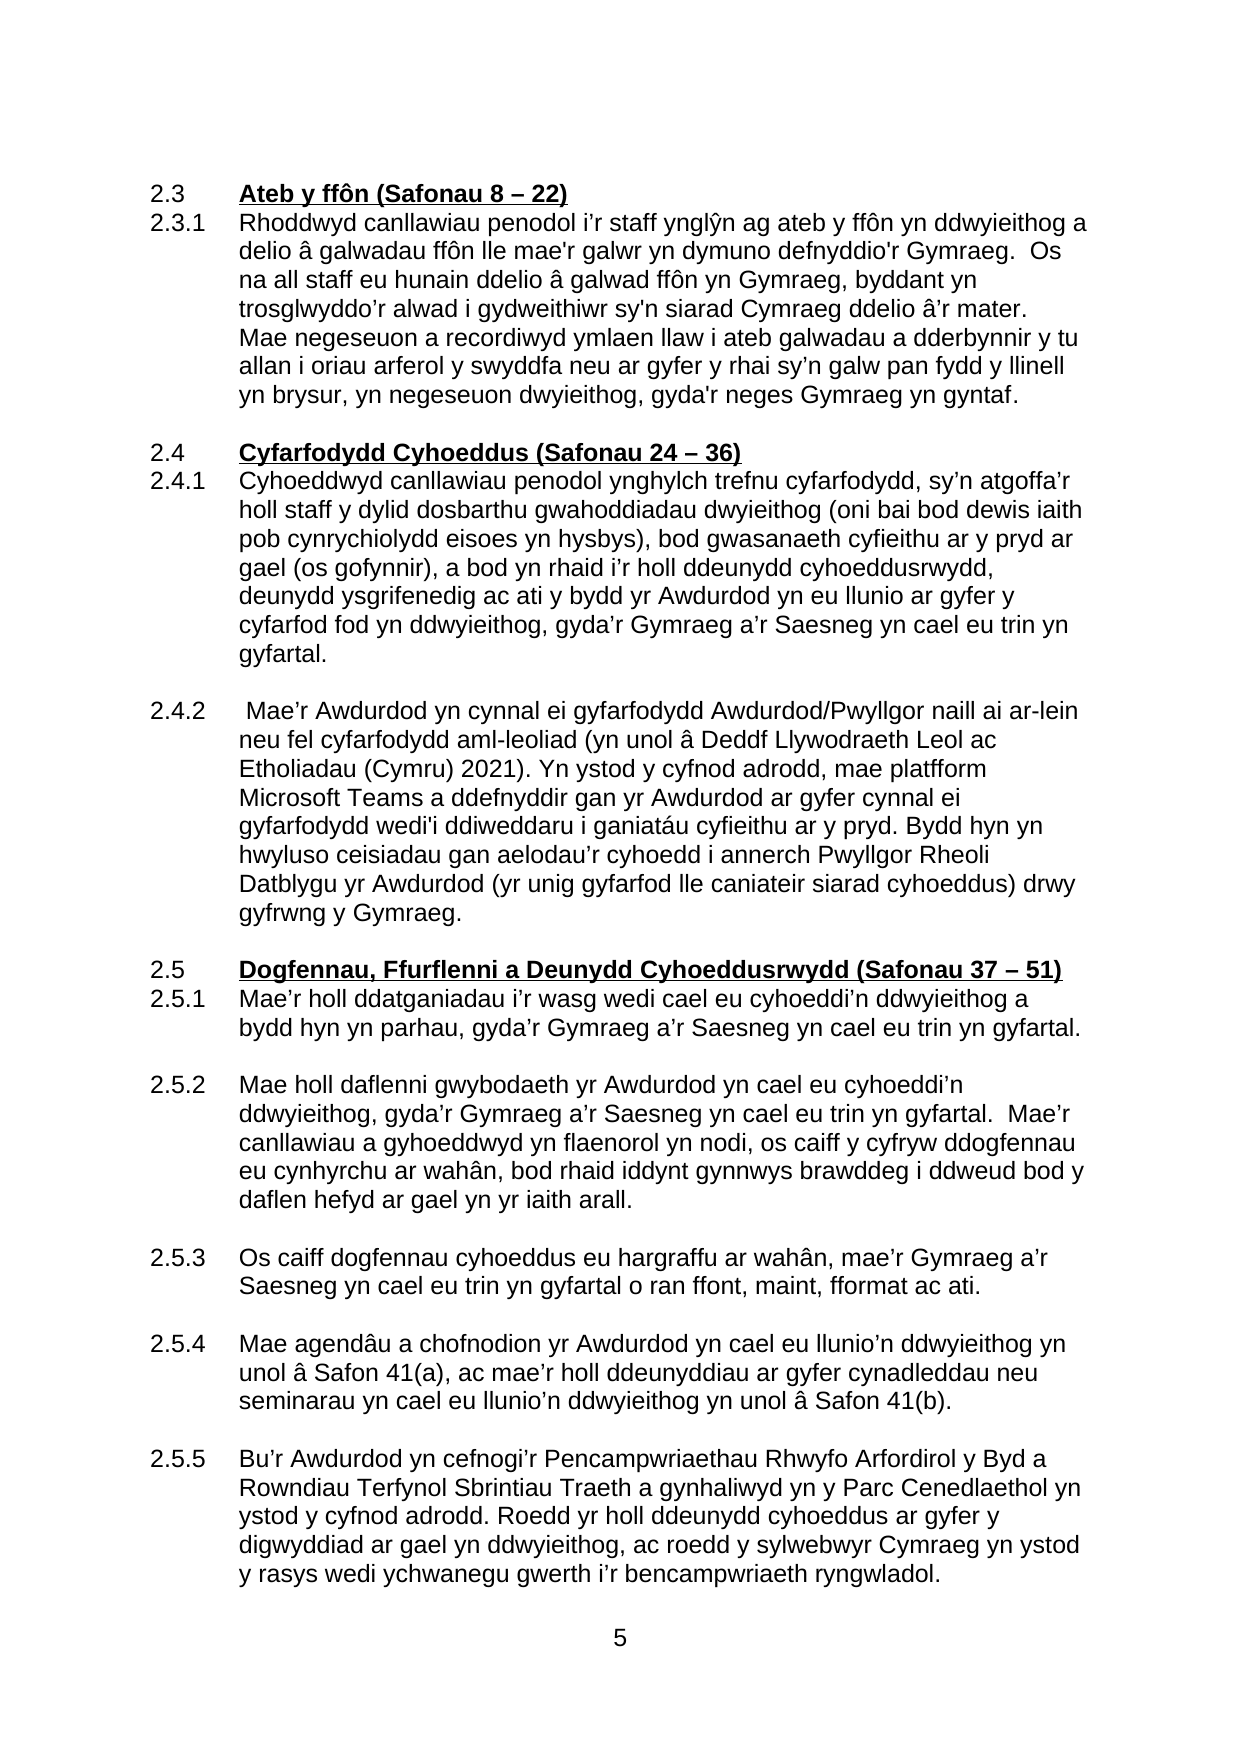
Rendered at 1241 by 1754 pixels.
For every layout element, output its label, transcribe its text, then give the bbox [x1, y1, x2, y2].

text 2.4.2 Mae’r Awdurdod yn cynnal ei gyfarfodydd Awdurdod/Pwyllgor naill ai ar-lein neu fel cyfarfodydd aml-leoliad (yn unol â Deddf Llywodraeth Leol ac Etholiadau (Cymru) 2021). Yn ystod y cyfnod adrodd, mae platfform Microsoft Teams a ddefnyddir gan yr Awdurdod ar gyfer cynnal ei gyfarfodydd wedi'i ddiweddaru i ganiatáu cyfieithu ar y pryd. Bydd hyn yn hwyluso ceisiadau gan aelodau’r cyhoedd i annerch Pwyllgor Rheoli Datblygu yr Awdurdod (yr unig gyfarfod lle caniateir siarad cyhoeddus) drwy gyfrwng y Gymraeg. [150, 696, 1090, 926]
text 2.5.4 Mae agendâu a chofnodion yr Awdurdod yn cael eu llunio’n ddwyieithog yn unol â Safon 41(a), ac mae’r holl ddeunyddiau ar gyfer cynadleddau neu seminarau yn cael eu llunio’n ddwyieithog yn unol â Safon 41(b). [150, 1329, 1090, 1415]
text 2.4 Cyfarfodydd Cyhoeddus (Safonau 24 – 36) [150, 437, 1090, 466]
text 2.5.2 Mae holl daflenni gwybodaeth yr Awdurdod yn cael eu cyhoeddi’n ddwyieithog, gyda’r Gymraeg a’r Saesneg yn cael eu trin yn gyfartal. Mae’r canllawiau a gyhoeddwyd yn flaenorol yn nodi, os caiff y cyfryw ddogfennau eu cynhyrchu ar wahân, bod rhaid iddynt gynnwys brawddeg i ddweud bod y daflen hefyd ar gael yn yr iaith arall. [150, 1070, 1090, 1214]
text 2.5.3 Os caiff dogfennau cyhoeddus eu hargraffu ar wahân, mae’r Gymraeg a’r Saesneg yn cael eu trin yn gyfartal o ran ffont, maint, fformat ac ati. [150, 1242, 1090, 1300]
text 2.3.1 Rhoddwyd canllawiau penodol i’r staff ynglŷn ag ateb y ffôn yn ddwyieithog a delio â galwadau ffôn lle mae'r galwr yn dymuno defnyddio'r Gymraeg. Os na all staff eu hunain ddelio â galwad ffôn yn Gymraeg, byddant yn trosglwyddo’r alwad i gydweithiwr sy'n siarad Cymraeg ddelio â’r mater. Mae negeseuon a recordiwyd ymlaen llaw i ateb galwadau a dderbynnir y tu allan i oriau arferol y swyddfa neu ar gyfer y rhai sy’n galw pan fydd y llinell yn brysur, yn negeseuon dwyieithog, gyda'r neges Gymraeg yn gyntaf. [150, 207, 1090, 409]
text 2.5.5 Bu’r Awdurdod yn cefnogi’r Pencampwriaethau Rhwyfo Arfordirol y Byd a Rowndiau Terfynol Sbrintiau Traeth a gynhaliwyd yn y Parc Cenedlaethol yn ystod y cyfnod adrodd. Roedd yr holl ddeunydd cyhoeddus ar gyfer y digwyddiad ar gael yn ddwyieithog, ac roedd y sylwebwyr Cymraeg yn ystod y rasys wedi ychwanegu gwerth i’r bencampwriaeth ryngwladol. [150, 1444, 1090, 1587]
text 2.4.1 Cyhoeddwyd canllawiau penodol ynghylch trefnu cyfarfodydd, sy’n atgoffa’r holl staff y dylid dosbarthu gwahoddiadau dwyieithog (oni bai bod dewis iaith pob cynrychiolydd eisoes yn hysbys), bod gwasanaeth cyfieithu ar y pryd ar gael (os gofynnir), a bod yn rhaid i’r holl ddeunydd cyhoeddusrwydd, deunydd ysgrifenedig ac ati y bydd yr Awdurdod yn eu llunio ar gyfer y cyfarfod fod yn ddwyieithog, gyda’r Gymraeg a’r Saesneg yn cael eu trin yn gyfartal. [150, 466, 1090, 667]
text 2.5.1 Mae’r holl ddatganiadau i’r wasg wedi cael eu cyhoeddi’n ddwyieithog a bydd hyn yn parhau, gyda’r Gymraeg a’r Saesneg yn cael eu trin yn gyfartal. [150, 984, 1090, 1041]
text 2.5 Dogfennau, Ffurflenni a Deunydd Cyhoeddusrwydd (Safonau 37 – 51) [150, 955, 1090, 984]
text 2.3 Ateb y ffôn (Safonau 8 – 22) [150, 179, 1090, 207]
